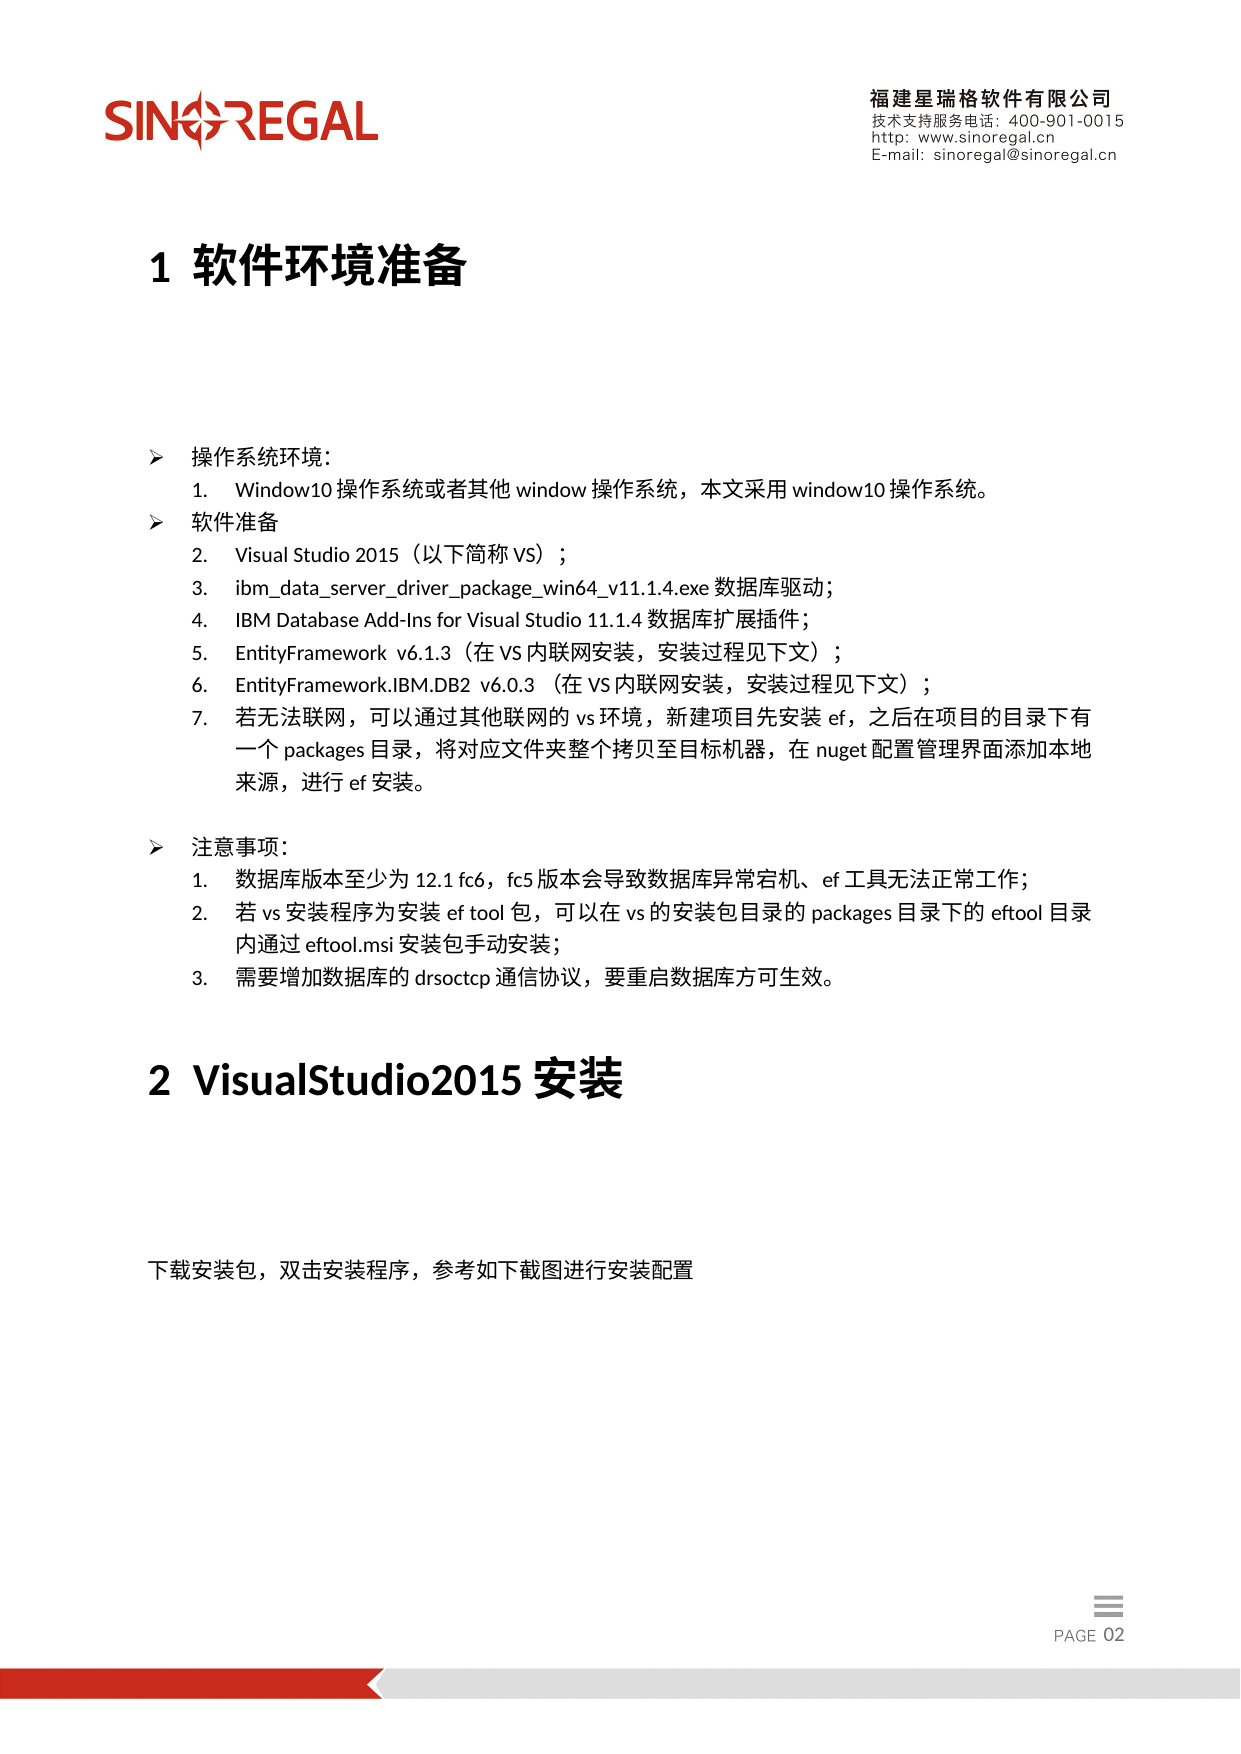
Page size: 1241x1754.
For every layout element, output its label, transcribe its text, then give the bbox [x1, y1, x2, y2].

list ibm_data_server_driver_package_win64_v11.1.4.exe 数据库驱动； [191, 569, 1092, 602]
list 需要增加数据库的drsoctcp通信协议，要重启数据库方可生效。 [191, 959, 1092, 992]
list 数据库版本至少为12.1 fc6，fc5版本会导致数据库异常宕机、ef工具无法正常工作； [191, 862, 1092, 894]
list Visual Studio 2015（以下简称VS）； [191, 537, 1092, 569]
list 注意事项： [148, 829, 1092, 862]
list 软件准备 [148, 504, 1092, 537]
list 若无法联网，可以通过其他联网的vs环境，新建项目先安装ef，之后在项目的目录下有一个packages目录，将对应文件夹整个拷贝至目标机器，在nuget配置管理界面添加本地来源，进行ef安装。 [191, 699, 1092, 797]
list EntityFramework.IBM.DB2 v6.0.3 （在VS内联网安装，安装过程见下文）； [191, 667, 1092, 699]
list 操作系统环境： [148, 439, 1092, 472]
list EntityFramework v6.1.3（在VS内联网安装，安装过程见下文）； [191, 634, 1092, 667]
list 若vs安装程序为安装ef tool包，可以在vs的安装包目录的packages目录下的eftool目录内通过eftool.msi安装包手动安装； [191, 894, 1092, 959]
subtitle 软件环境准备 [148, 214, 1092, 311]
text 下载安装包，双击安装程序，参考如下截图进行安装配置 [148, 1252, 1092, 1285]
list Window10操作系统或者其他window操作系统，本文采用window10操作系统。 [191, 472, 1092, 504]
subtitle VisualStudio2015安装 [148, 1027, 1092, 1124]
list IBM Database Add-Ins for Visual Studio 11.1.4 数据库扩展插件； [191, 602, 1092, 634]
picture [0, 0, 1241, 1754]
